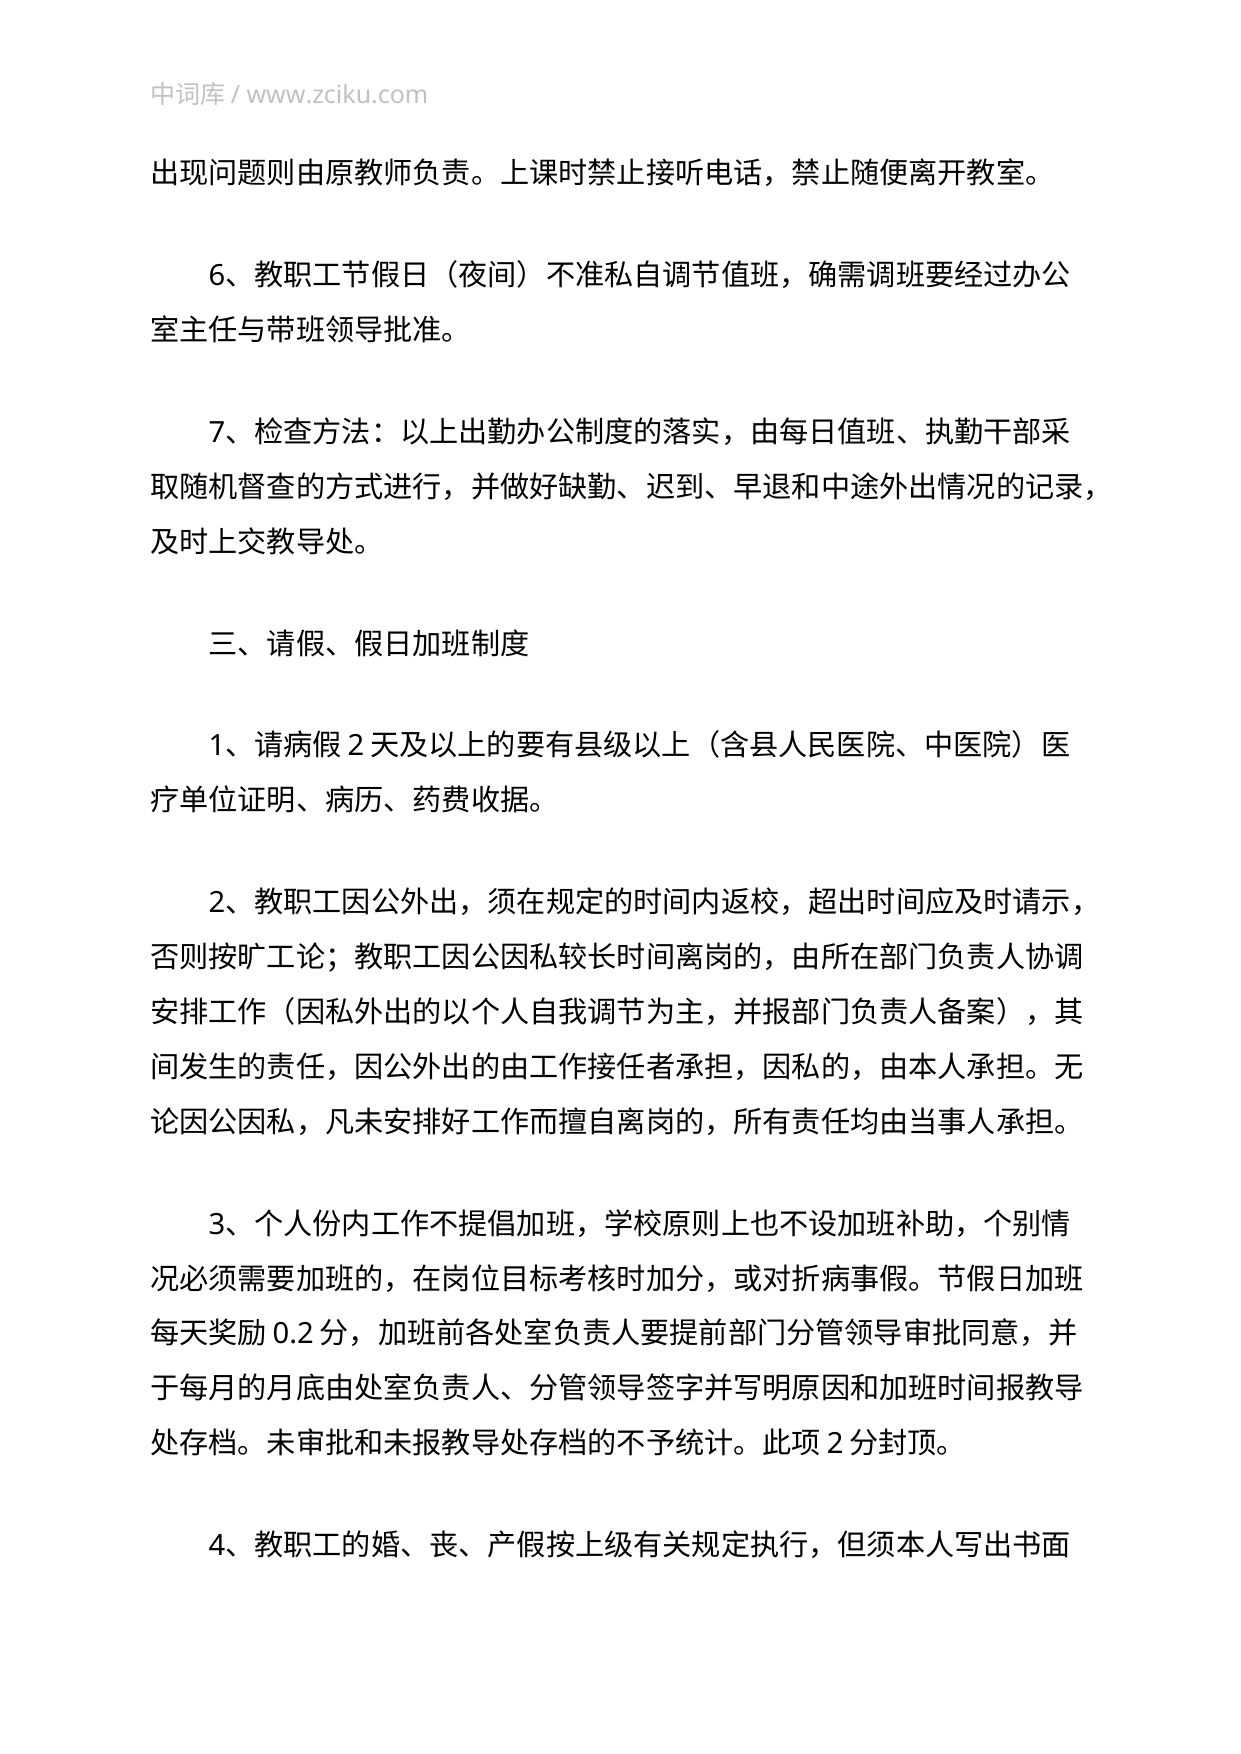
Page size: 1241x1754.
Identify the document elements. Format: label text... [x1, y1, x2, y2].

text 7、检查方法：以上出勤办公制度的落实，由每日值班、执勤干部采取随机督查的方式进行，并做好缺勤、迟到、早退和中途外出情况的记录，及时上交教导处。 [150, 408, 1090, 561]
text 3、个人份内工作不提倡加班，学校原则上也不设加班补助，个别情况必须需要加班的，在岗位目标考核时加分，或对折病事假。节假日加班每天奖励0.2分，加班前各处室负责人要提前部门分管领导审批同意，并于每月的月底由处室负责人、分管领导签字并写明原因和加班时间报教导处存档。未审批和未报教导处存档的不予统计。此项2分封顶。 [150, 1200, 1090, 1462]
text 1、请病假2天及以上的要有县级以上（含县人民医院、中医院）医疗单位证明、病历、药费收据。 [150, 722, 1090, 819]
text 6、教职工节假日（夜间）不准私自调节值班，确需调班要经过办公室主任与带班领导批准。 [150, 252, 1090, 349]
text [150, 150, 1090, 192]
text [150, 1522, 1090, 1564]
text 三、请假、假日加班制度 [150, 620, 1090, 662]
text 2、教职工因公外出，须在规定的时间内返校，超出时间应及时请示，否则按旷工论；教职工因公因私较长时间离岗的，由所在部门负责人协调安排工作（因私外出的以个人自我调节为主，并报部门负责人备案），其间发生的责任，因公外出的由工作接任者承担，因私的，由本人承担。无论因公因私，凡未安排好工作而擅自离岗的，所有责任均由当事人承担。 [150, 879, 1090, 1141]
